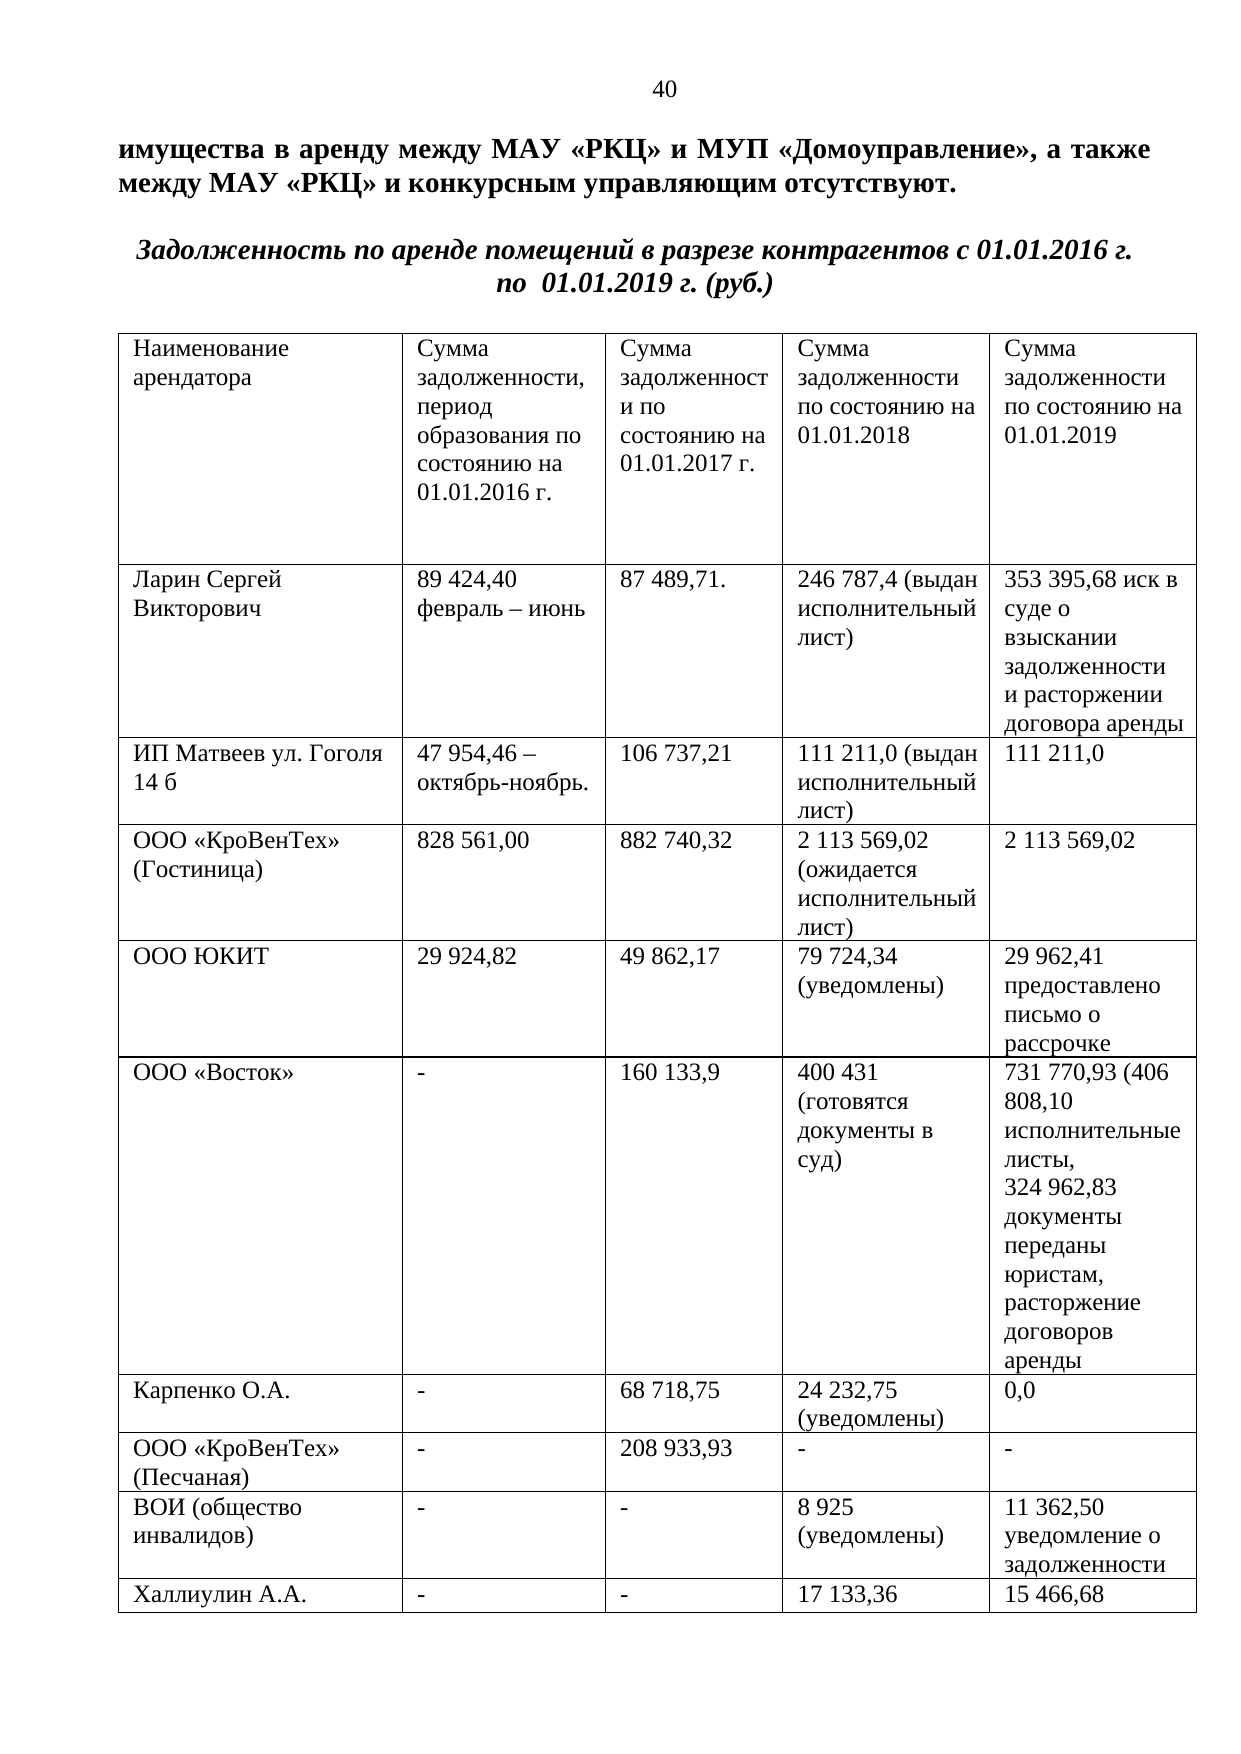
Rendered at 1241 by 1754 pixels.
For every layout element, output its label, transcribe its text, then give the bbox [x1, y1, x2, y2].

table_cell 8 925 (уведомлены) [783, 1492, 989, 1578]
table_header Сумма задолженности по состоянию на 01.01.2019 [990, 334, 1196, 563]
table_cell ООО «Восток» [119, 1058, 402, 1374]
table_header Наименование арендатора [119, 334, 402, 563]
table_cell 89 424,40 февраль – июнь [403, 565, 605, 737]
table_cell 246 787,4 (выдан исполнительный лист) [783, 565, 989, 737]
table_header Сумма задолженности по состоянию на 01.01.2017 г. [606, 334, 782, 563]
table_cell Ларин Сергей Викторович [119, 565, 402, 737]
table_header Сумма задолженности, период образования по состоянию на 01.01.2016 г. [403, 334, 605, 563]
table_cell 111 211,0 (выдан исполнительный лист) [783, 738, 989, 824]
table_cell - [403, 1492, 605, 1578]
table_cell 731 770,93 (406 808,10 исполнительные листы, 324 962,83 документы переданы юристам, расторжение договоров аренды [990, 1058, 1196, 1374]
table_cell 0,0 [990, 1375, 1196, 1432]
table_cell - [606, 1579, 782, 1612]
table_cell 2 113 569,02 [990, 825, 1196, 940]
table_cell 29 962,41 предоставлено письмо о рассрочке [990, 941, 1196, 1056]
table_cell - [783, 1433, 989, 1491]
table_cell 828 561,00 [403, 825, 605, 940]
table_cell 15 466,68 уведомлен [990, 1579, 1196, 1612]
table_cell 24 232,75 (уведомлены) [783, 1375, 989, 1432]
table_cell ИП Матвеев ул. Гоголя 14 б [119, 738, 402, 824]
table_header Сумма задолженности по состоянию на 01.01.2018 [783, 334, 989, 563]
table_cell - [990, 1433, 1196, 1491]
table_cell 79 724,34 (уведомлены) [783, 941, 989, 1056]
table_cell - [403, 1433, 605, 1491]
table_cell 882 740,32 [606, 825, 782, 940]
table_cell 2 113 569,02 (ожидается исполнительный лист) [783, 825, 989, 940]
table_cell 29 924,82 [403, 941, 605, 1056]
table_cell - [606, 1492, 782, 1578]
table_cell ВОИ (общество инвалидов) [119, 1492, 402, 1578]
table_cell ООО «КроВенТех» (Песчаная) [119, 1433, 402, 1491]
table_cell ООО «КроВенТех» (Гостиница) [119, 825, 402, 940]
table_cell 208 933,93 [606, 1433, 782, 1491]
table_cell 68 718,75 [606, 1375, 782, 1432]
table_cell 353 395,68 иск в суде о взыскании задолженности и расторжении договора аренды [990, 565, 1196, 737]
table_cell ООО ЮКИТ [119, 941, 402, 1056]
table_cell 160 133,9 [606, 1058, 782, 1374]
table_cell Карпенко О.А. [119, 1375, 402, 1432]
table_cell - [403, 1375, 605, 1432]
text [103, 131, 1152, 198]
table_cell 111 211,0 [990, 738, 1196, 824]
table_cell - [403, 1058, 605, 1374]
table_cell 106 737,21 [606, 738, 782, 824]
text Задолженность по аренде помещений в разрезе контрагентов с 01.01.2016 г. по 01.01.2019 г. (руб.) [118, 232, 1152, 299]
table_cell Халлиулин А.А. [119, 1579, 402, 1612]
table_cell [783, 1579, 989, 1612]
table_cell 47 954,46 – октябрь-ноябрь. [403, 738, 605, 824]
table_cell 87 489,71. [606, 565, 782, 737]
table_cell - [403, 1579, 605, 1612]
table_cell 49 862,17 [606, 941, 782, 1056]
table_cell 11 362,50 уведомление о задолженности [990, 1492, 1196, 1578]
table_cell 400 431 (готовятся документы в суд) [783, 1058, 989, 1374]
